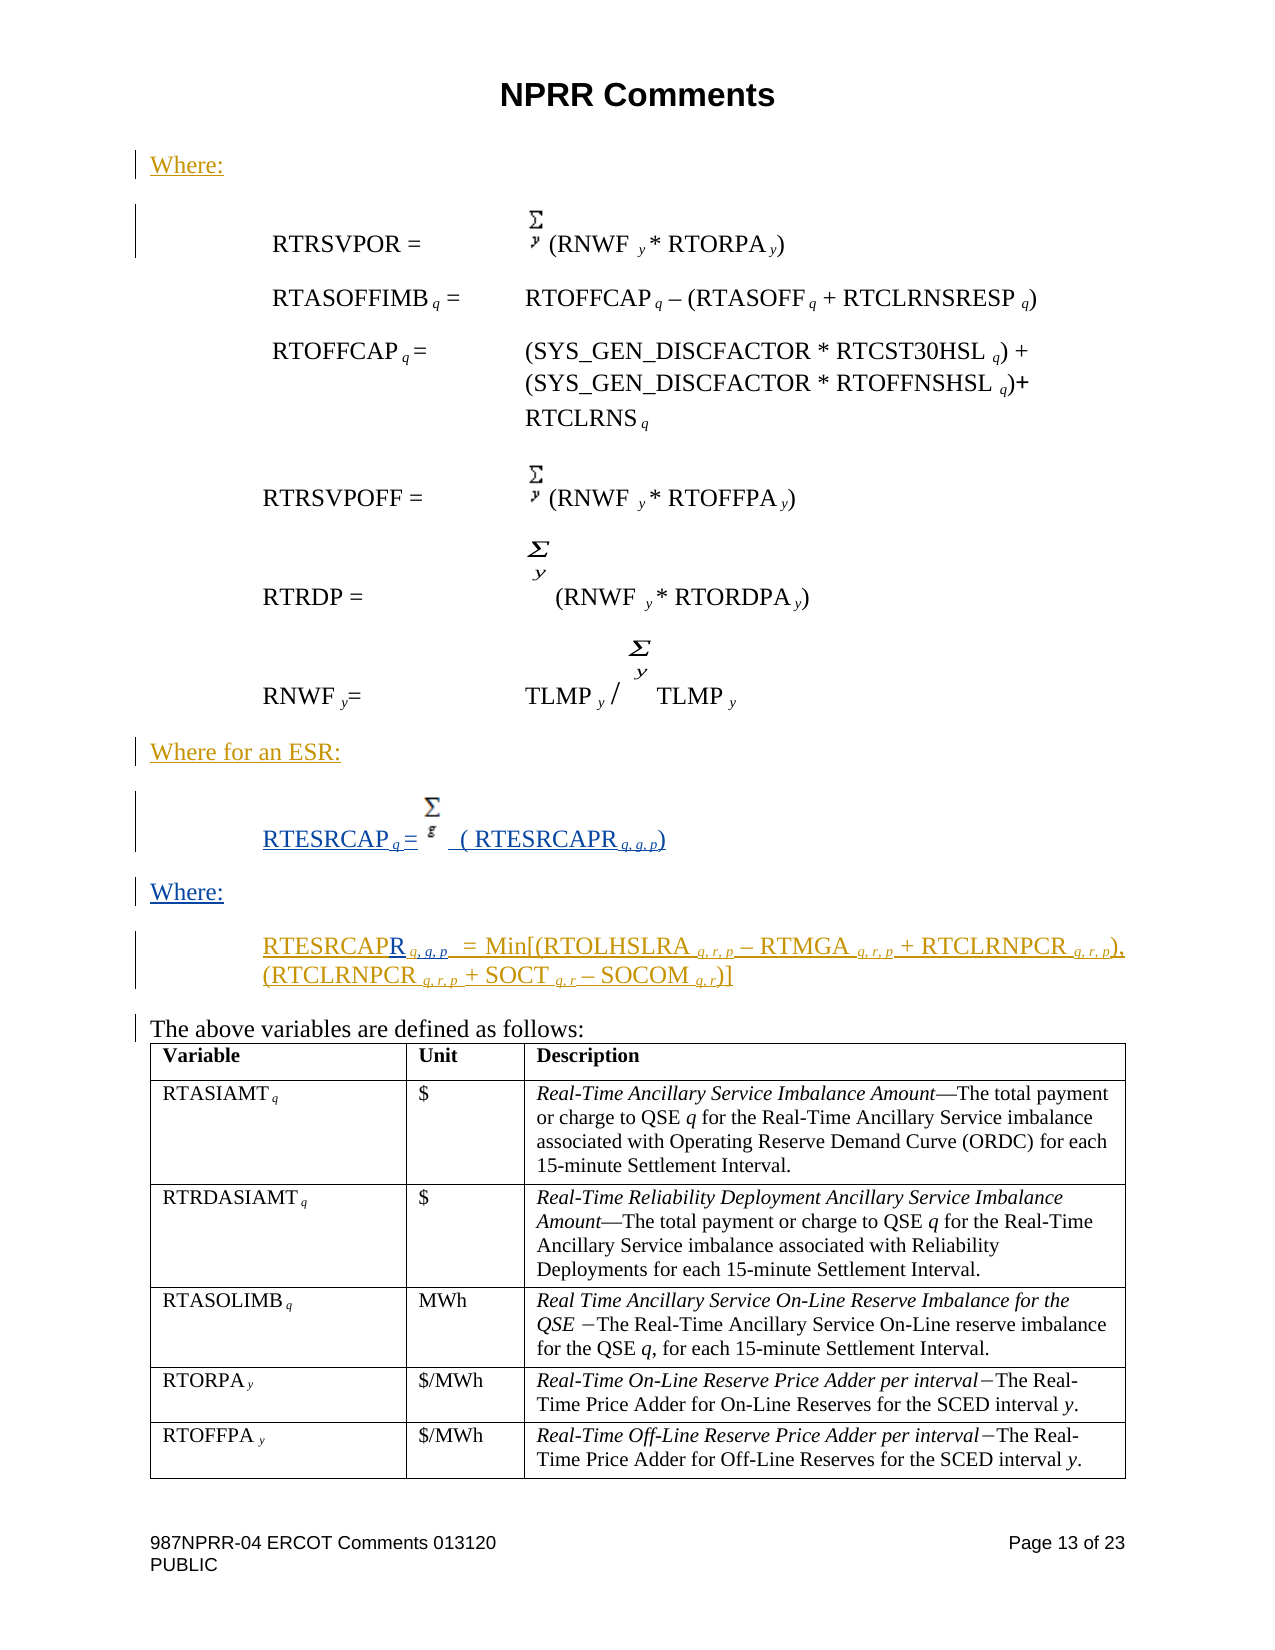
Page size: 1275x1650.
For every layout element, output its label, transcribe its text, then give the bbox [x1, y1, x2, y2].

table_cell RTOFFPA y [151, 1423, 406, 1477]
table_cell Real-Time Off-Line Reserve Price Adder per intervalThe Real-Time Price Adder for Off-Line Reserves for the SCED interval y. [525, 1423, 1125, 1477]
table_cell $ [407, 1081, 524, 1183]
table_cell Real-Time Ancillary Service Imbalance Amount—The total payment or charge to QSE q for the Real-Time Ancillary Service imbalance associated with Operating Reserve Demand Curve (ORDC) for each 15-minute Settlement Interval. [525, 1081, 1125, 1183]
table_cell Real-Time On-Line Reserve Price Adder per intervalThe Real-Time Price Adder for On-Line Reserves for the SCED interval y. [525, 1368, 1125, 1422]
table_cell RTRDASIAMT q [151, 1185, 406, 1287]
text RTRSVPOR = (RNWF y * RTORPA y) [272, 204, 1125, 258]
picture [525, 458, 549, 507]
table_cell RTASOLIMB q [151, 1288, 406, 1367]
text RTASOFFIMB q = RTOFFCAP q – (RTASOFF q + RTCLRNSRESP q) [272, 283, 1125, 311]
text RTOFFCAP q = (SYS_GEN_DISCFACTOR * RTCST30HSL q) + (SYS_GEN_DISCFACTOR * RTOFFNSHSL q)+ RTCLRNS q [272, 336, 1125, 433]
table_header Unit [407, 1044, 524, 1080]
table_cell Real Time Ancillary Service On-Line Reserve Imbalance for the QSE The Real-Time Ancillary Service On-Line reserve imbalance for the QSE q, for each 15-minute Settlement Interval. [525, 1288, 1125, 1367]
picture [525, 203, 549, 253]
table_cell Real-Time Reliability Deployment Ancillary Service Imbalance Amount—The total payment or charge to QSE q for the Real-Time Ancillary Service imbalance associated with Reliability Deployments for each 15-minute Settlement Interval. [525, 1185, 1125, 1287]
table_cell $/MWh [407, 1368, 524, 1422]
table_cell $ [407, 1185, 524, 1287]
picture [417, 790, 448, 847]
text The above variables are defined as follows: [150, 1014, 1125, 1042]
table_header Variable [151, 1044, 406, 1080]
table_cell MWh [407, 1288, 524, 1367]
text RNWF y= TLMP y / TLMP y [262, 636, 1125, 712]
table_header Description [525, 1044, 1125, 1080]
table_cell RTORPA y [151, 1368, 406, 1422]
text RTRSVPOFF = (RNWF y * RTOFFPA y) [262, 458, 1125, 512]
text RTRDP = (RNWF y * RTORDPA y) [262, 537, 1125, 611]
table_cell $/MWh [407, 1423, 524, 1477]
table_cell RTASIAMT q [151, 1081, 406, 1183]
